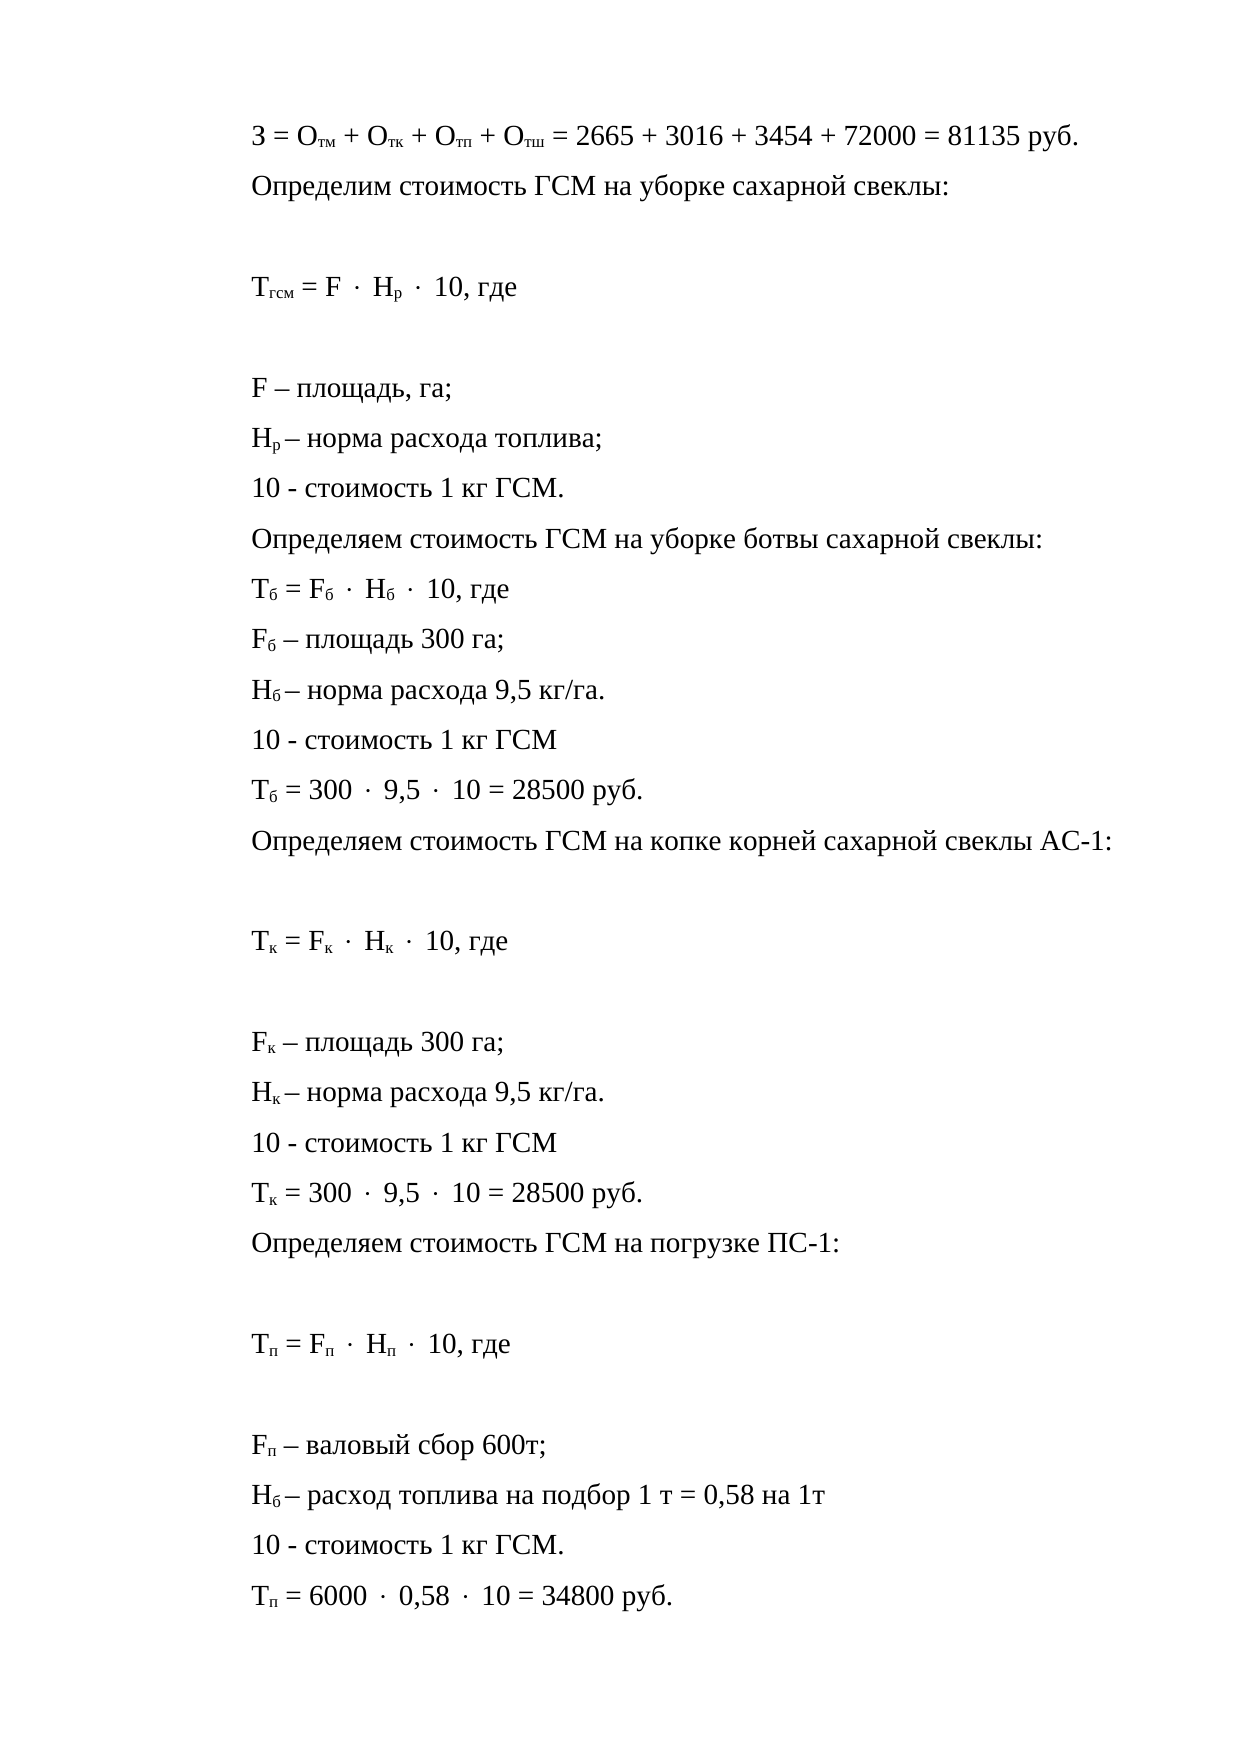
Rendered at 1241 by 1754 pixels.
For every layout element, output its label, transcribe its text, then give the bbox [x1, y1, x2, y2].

text Определим стоимость ГСМ на уборке сахарной свеклы: [177, 168, 1152, 202]
text З = Отм + Отк + Отп + Отш = 2665 + 3016 + 3454 + 72000 = 81135 руб. [177, 118, 1152, 152]
text Fк – площадь 300 га; [177, 1024, 1152, 1058]
text Тб = Fб Hб 10, где [177, 571, 1152, 605]
text Тгсм = F Hр 10, где [177, 269, 1152, 303]
text Тб = 300 9,5 10 = 28500 руб. [177, 772, 1152, 806]
text Hк – норма расхода 9,5 кг/га. [177, 1074, 1152, 1108]
text Тп = 6000 0,58 10 = 34800 руб. [177, 1578, 1152, 1611]
text Тк = 300 9,5 10 = 28500 руб. [177, 1175, 1152, 1209]
text Fб – площадь 300 га; [177, 621, 1152, 655]
text Hб – расход топлива на подбор 1 т = 0,58 на 1т [177, 1477, 1152, 1511]
text F – площадь, га; [177, 370, 1152, 403]
text Определяем стоимость ГСМ на уборке ботвы сахарной свеклы: [177, 521, 1152, 554]
text Определяем стоимость ГСМ на копке корней сахарной свеклы АС-1: [177, 823, 1152, 856]
text Hб – норма расхода 9,5 кг/га. [177, 672, 1152, 705]
text 10 - стоимость 1 кг ГСМ. [177, 470, 1152, 504]
text Hр – норма расхода топлива; [177, 420, 1152, 454]
text Тп = Fп Hп 10, где [177, 1326, 1152, 1360]
text Fп – валовый сбор 600т; [177, 1427, 1152, 1460]
text 10 - стоимость 1 кг ГСМ. [177, 1527, 1152, 1561]
text 10 - стоимость 1 кг ГСМ [177, 1125, 1152, 1158]
text 10 - стоимость 1 кг ГСМ [177, 722, 1152, 756]
text Определяем стоимость ГСМ на погрузке ПС-1: [177, 1226, 1152, 1259]
text Тк = Fк Hк 10, где [177, 923, 1152, 957]
